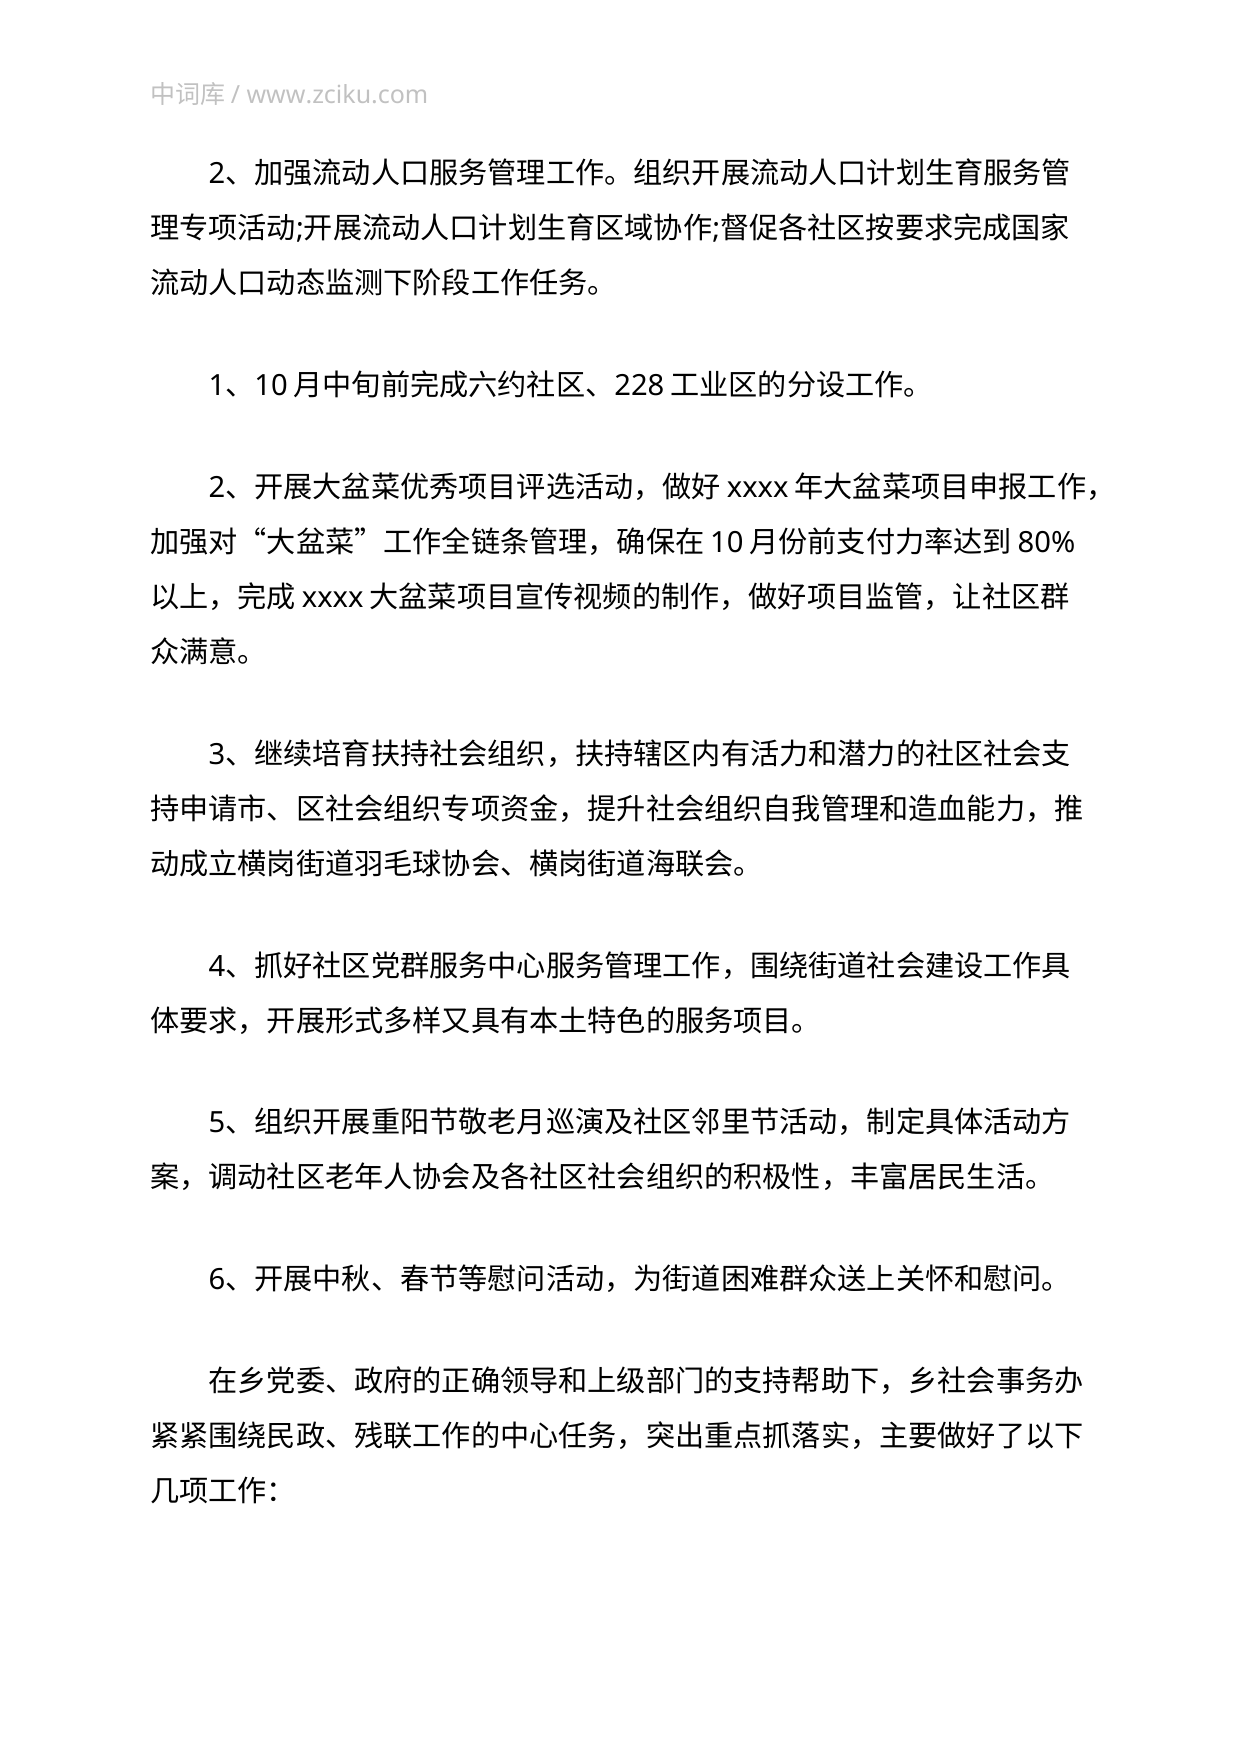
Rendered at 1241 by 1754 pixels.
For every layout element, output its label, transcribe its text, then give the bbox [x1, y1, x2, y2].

text 2、开展大盆菜优秀项目评选活动，做好xxxx年大盆菜项目申报工作，加强对“大盆菜”工作全链条管理，确保在10月份前支付力率达到80%以上，完成xxxx大盆菜项目宣传视频的制作，做好项目监管，让社区群众满意。 [150, 464, 1090, 671]
text 在乡党委、政府的正确领导和上级部门的支持帮助下，乡社会事务办紧紧围绕民政、残联工作的中心任务，突出重点抓落实，主要做好了以下几项工作： [150, 1358, 1090, 1510]
text 6、开展中秋、春节等慰问活动，为街道困难群众送上关怀和慰问。 [150, 1256, 1090, 1298]
text 5、组织开展重阳节敬老月巡演及社区邻里节活动，制定具体活动方案，调动社区老年人协会及各社区社会组织的积极性，丰富居民生活。 [150, 1099, 1090, 1196]
text 4、抓好社区党群服务中心服务管理工作，围绕街道社会建设工作具体要求，开展形式多样又具有本土特色的服务项目。 [150, 942, 1090, 1039]
text 3、继续培育扶持社会组织，扶持辖区内有活力和潜力的社区社会支持申请市、区社会组织专项资金，提升社会组织自我管理和造血能力，推动成立横岗街道羽毛球协会、横岗街道海联会。 [150, 731, 1090, 883]
text 1、10月中旬前完成六约社区、228工业区的分设工作。 [150, 362, 1090, 404]
text 2、加强流动人口服务管理工作。组织开展流动人口计划生育服务管理专项活动;开展流动人口计划生育区域协作;督促各社区按要求完成国家流动人口动态监测下阶段工作任务。 [150, 150, 1090, 302]
